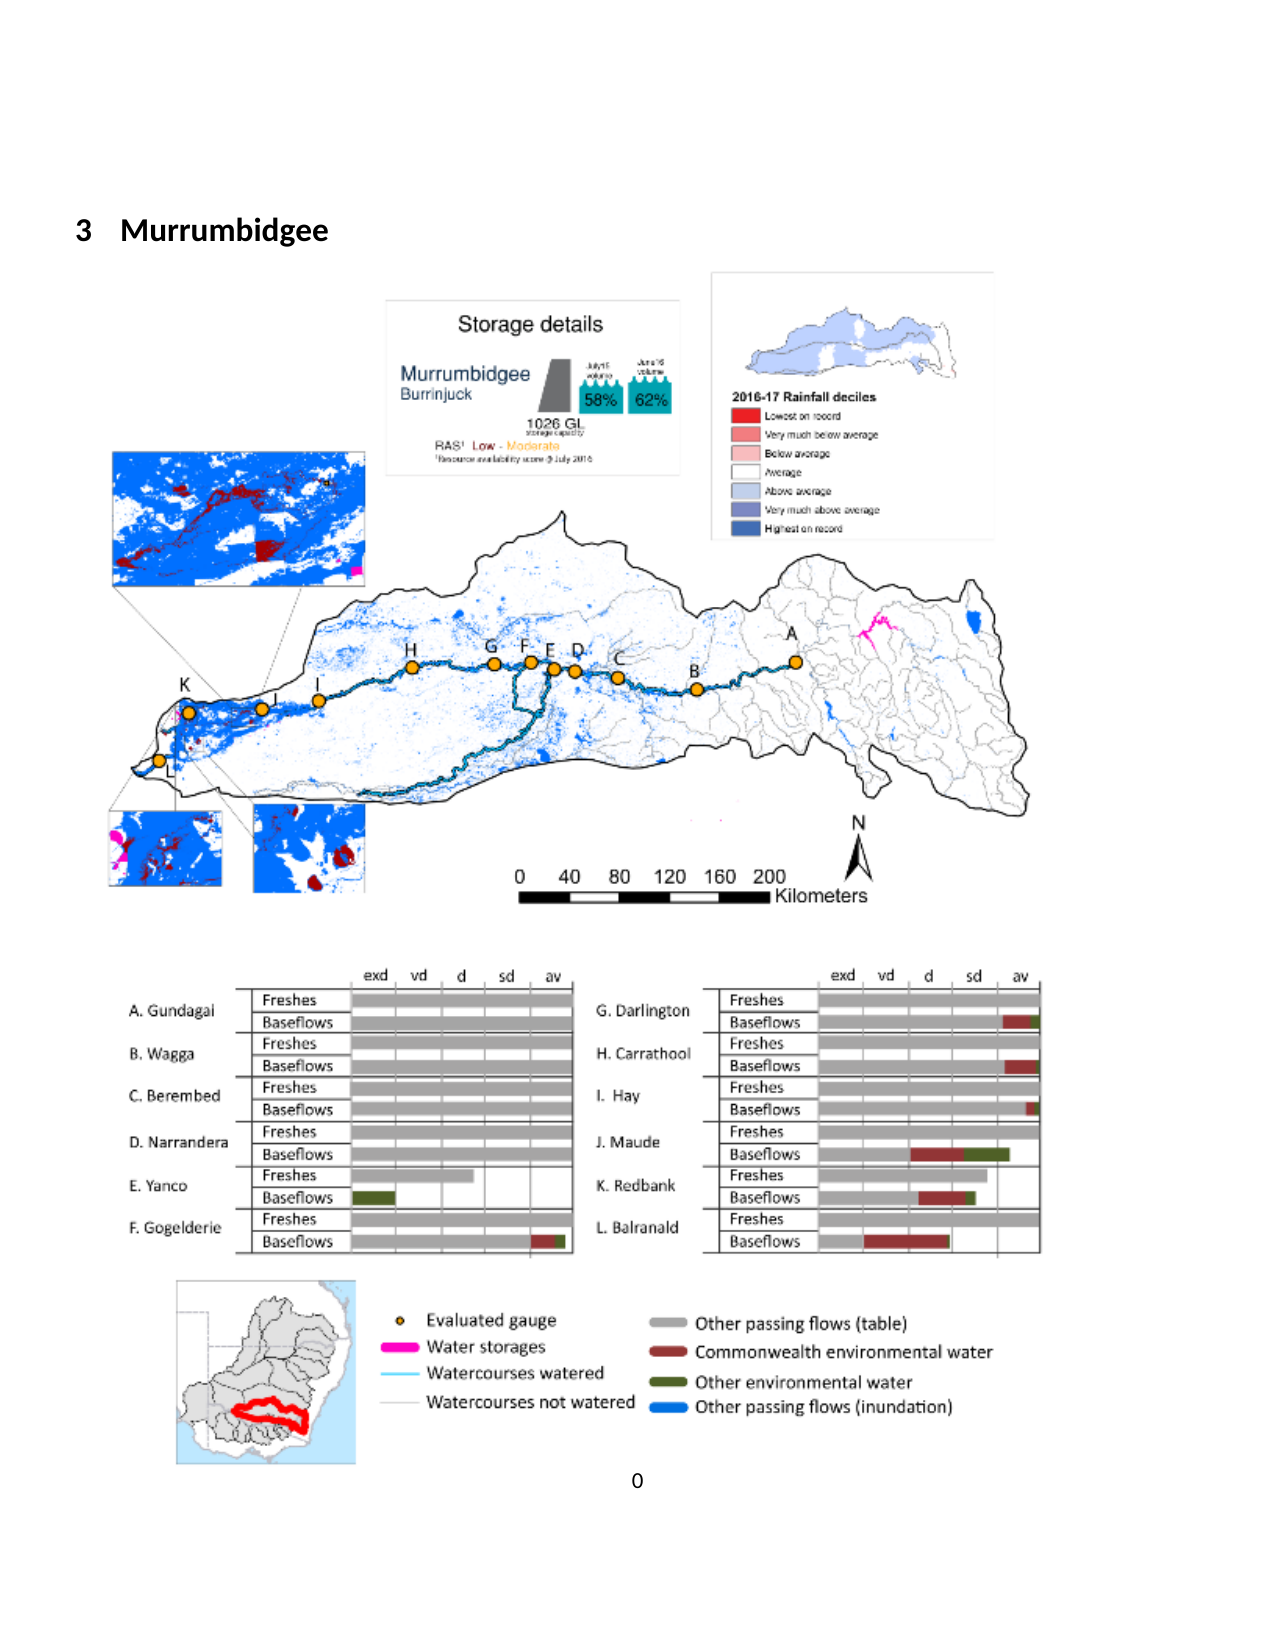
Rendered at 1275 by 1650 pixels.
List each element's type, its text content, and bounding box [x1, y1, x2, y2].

picture [92, 261, 1056, 1470]
subtitle Murrumbidgee [75, 209, 1200, 250]
